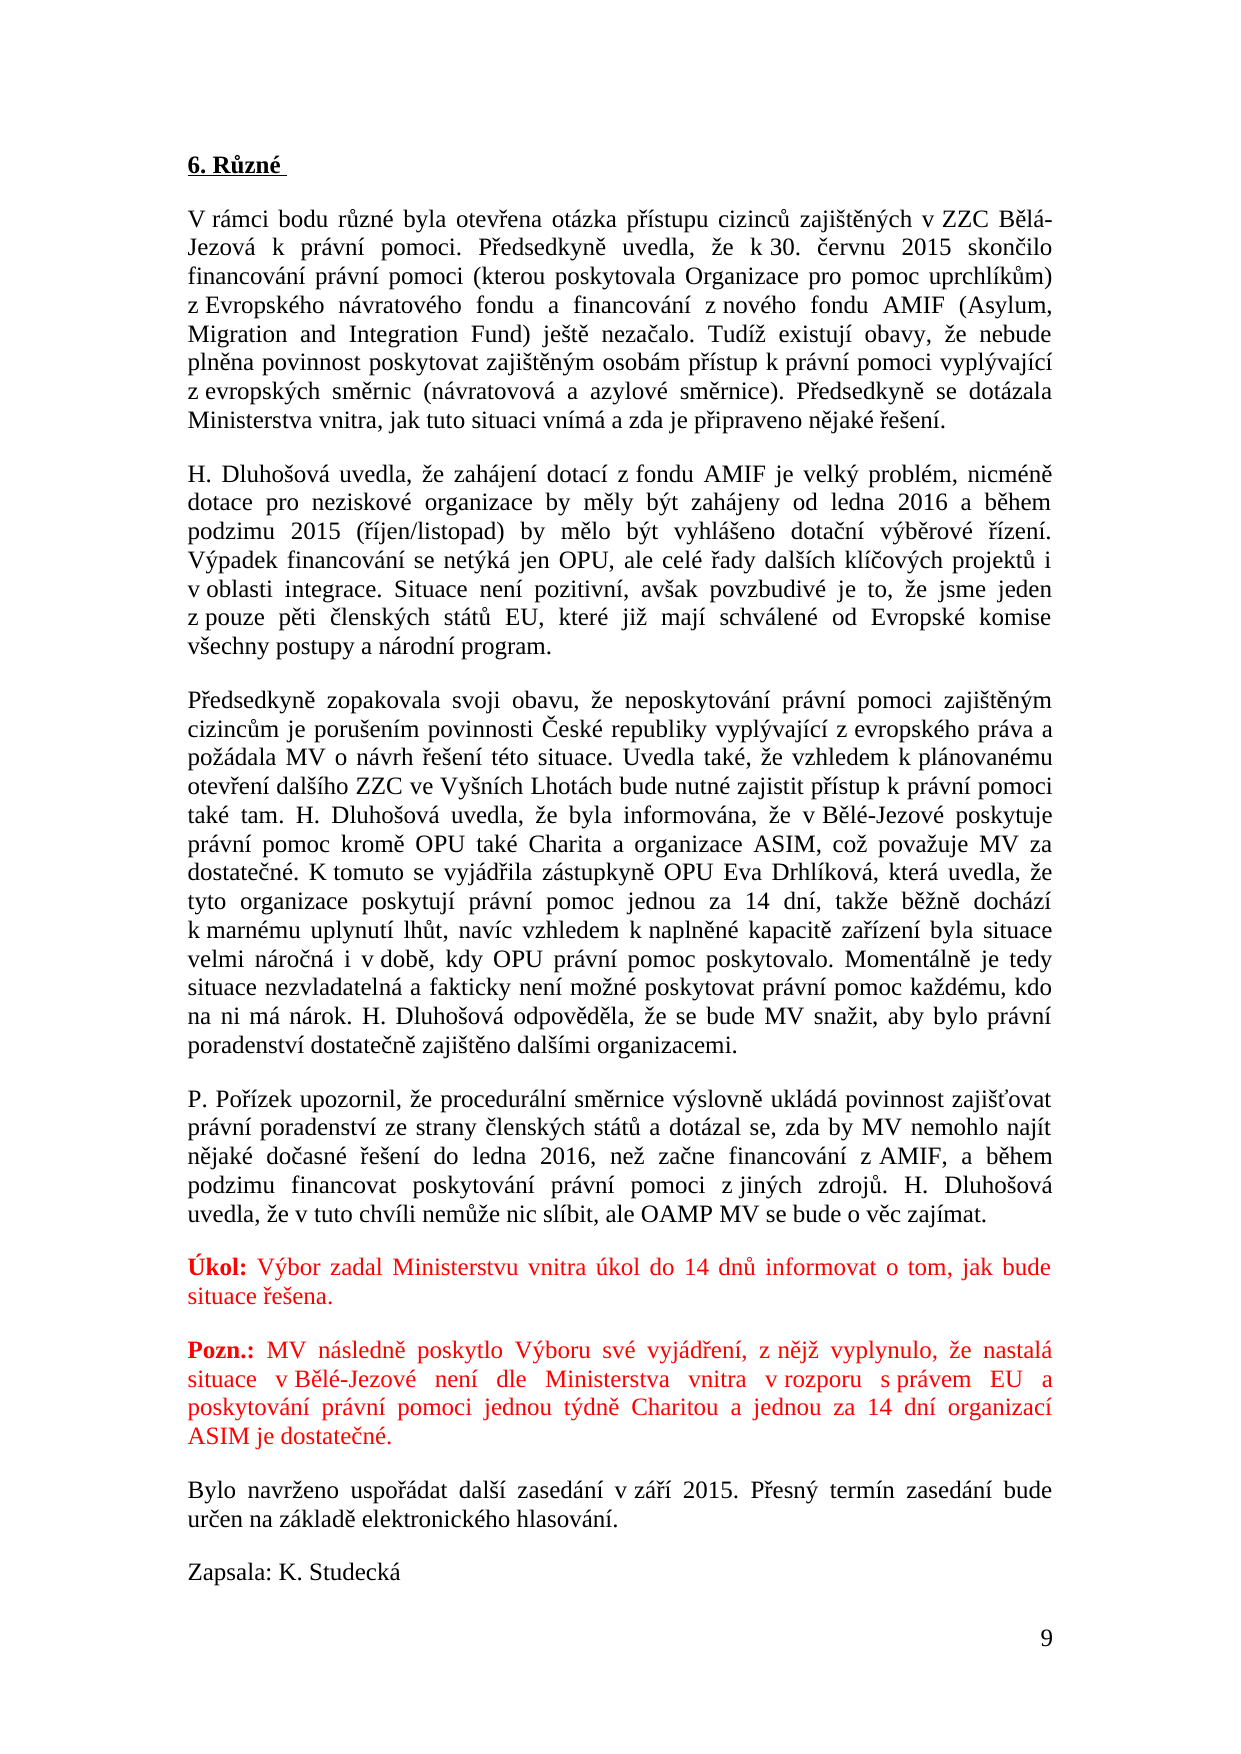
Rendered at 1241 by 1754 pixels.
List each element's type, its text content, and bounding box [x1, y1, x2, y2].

text Úkol: Výbor zadal Ministerstvu vnitra úkol do 14 dnů informovat o tom, jak bude situace řešena. [187, 1252, 1053, 1310]
text Pozn.: MV následně poskytlo Výboru své vyjádření, z nějž vyplynulo, že nastalá situace v Bělé-Jezové není dle Ministerstva vnitra v rozporu s právem EU a poskytování právní pomoci jednou týdně Charitou a jednou za 14 dní organizací ASIM je dostatečné. [187, 1335, 1053, 1450]
text Předsedkyně zopakovala svoji obavu, že neposkytování právní pomoci zajištěným cizincům je porušením povinnosti České republiky vyplývající z evropského práva a požádala MV o návrh řešení této situace. Uvedla také, že vzhledem k plánovanému otevření dalšího ZZC ve Vyšních Lhotách bude nutné zajistit přístup k právní pomoci také tam. H. Dluhošová uvedla, že byla informována, že v Bělé-Jezové poskytuje právní pomoc kromě OPU také Charita a organizace ASIM, což považuje MV za dostatečné. K tomuto se vyjádřila zástupkyně OPU Eva Drhlíková, která uvedla, že tyto organizace poskytují právní pomoc jednou za 14 dní, takže běžně dochází k marnému uplynutí lhůt, navíc vzhledem k naplněné kapacitě zařízení byla situace velmi náročná i v době, kdy OPU právní pomoc poskytovalo. Momentálně je tedy situace nezvladatelná a fakticky není možné poskytovat právní pomoc každému, kdo na ni má nárok. H. Dluhošová odpověděla, že se bude MV snažit, aby bylo právní poradenství dostatečně zajištěno dalšími organizacemi. [187, 685, 1053, 1059]
text 6. Různé [187, 150, 1053, 179]
text Zapsala: K. Studecká [187, 1557, 1053, 1586]
text V rámci bodu různé byla otevřena otázka přístupu cizinců zajištěných v ZZC Bělá-Jezová k právní pomoci. Předsedkyně uvedla, že k 30. červnu 2015 skončilo financování právní pomoci (kterou poskytovala Organizace pro pomoc uprchlíkům) z Evropského návratového fondu a financování z nového fondu AMIF (Asylum, Migration and Integration Fund) ještě nezačalo. Tudíž existují obavy, že nebude plněna povinnost poskytovat zajištěným osobám přístup k právní pomoci vyplývající z evropských směrnic (návratovová a azylové směrnice). Předsedkyně se dotázala Ministerstva vnitra, jak tuto situaci vnímá a zda je připraveno nějaké řešení. [187, 204, 1053, 434]
text P. Pořízek upozornil, že procedurální směrnice výslovně ukládá povinnost zajišťovat právní poradenství ze strany členských států a dotázal se, zda by MV nemohlo najít nějaké dočasné řešení do ledna 2016, než začne financování z AMIF, a během podzimu financovat poskytování právní pomoci z jiných zdrojů. H. Dluhošová uvedla, že v tuto chvíli nemůže nic slíbit, ale OAMP MV se bude o věc zajímat. [187, 1084, 1053, 1227]
text Bylo navrženo uspořádat další zasedání v září 2015. Přesný termín zasedání bude určen na základě elektronického hlasování. [187, 1475, 1053, 1532]
text H. Dluhošová uvedla, že zahájení dotací z fondu AMIF je velký problém, nicméně dotace pro neziskové organizace by měly být zahájeny od ledna 2016 a během podzimu 2015 (říjen/listopad) by mělo být vyhlášeno dotační výběrové řízení. Výpadek financování se netýká jen OPU, ale celé řady dalších klíčových projektů i v oblasti integrace. Situace není pozitivní, avšak povzbudivé je to, že jsme jeden z pouze pěti členských států EU, které již mají schválené od Evropské komise všechny postupy a národní program. [187, 459, 1053, 660]
